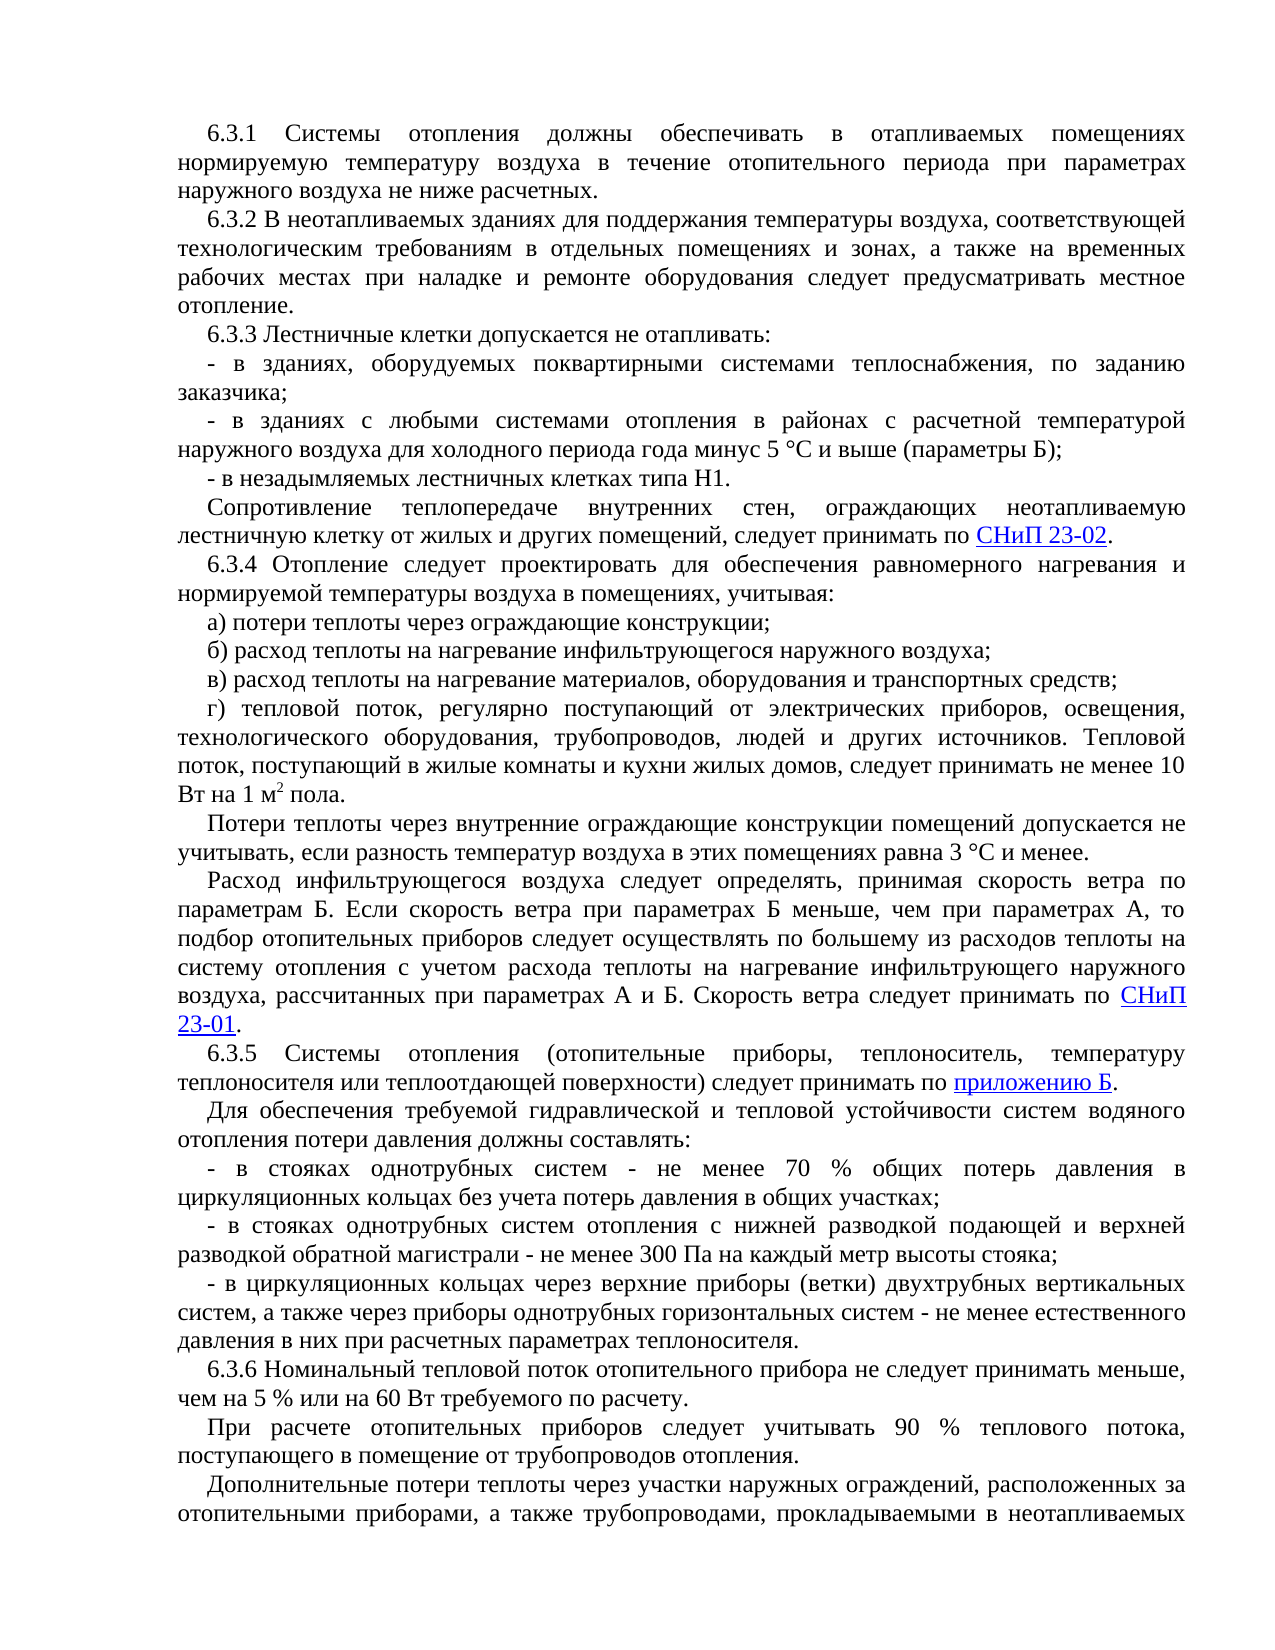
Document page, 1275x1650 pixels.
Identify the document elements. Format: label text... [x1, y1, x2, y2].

text 6.3.4 Отопление следует проектировать для обеспечения равномерного нагревания и нормируемой температуры воздуха в помещениях, учитывая: [177, 549, 1186, 607]
text в) расход теплоты на нагревание материалов, оборудования и транспортных средств; [177, 664, 1186, 693]
text - в зданиях с любыми системами отопления в районах с расчетной температурой наружного воздуха для холодного периода года минус 5 °С и выше (параметры Б); [177, 406, 1186, 463]
text Потери теплоты через внутренние ограждающие конструкции помещений допускается не учитывать, если разность температур воздуха в этих помещениях равна 3 °С и менее. [177, 808, 1186, 866]
text 6.3.6 Номинальный тепловой поток отопительного прибора не следует принимать меньше, чем на 5 % или на 60 Вт требуемого по расчету. [177, 1354, 1186, 1412]
text При расчете отопительных приборов следует учитывать 90 % теплового потока, поступающего в помещение от трубопроводов отопления. [177, 1412, 1186, 1469]
text - в зданиях, оборудуемых поквартирными системами теплоснабжения, по заданию заказчика; [177, 348, 1186, 406]
text Для обеспечения требуемой гидравлической и тепловой устойчивости систем водяного отопления потери давления должны составлять: [177, 1096, 1186, 1153]
text Расход инфильтрующегося воздуха следует определять, принимая скорость ветра по параметрам Б. Если скорость ветра при параметрах Б меньше, чем при параметрах А, то подбор отопительных приборов следует осуществлять по большему из расходов теплоты на систему отопления с учетом расхода теплоты на нагревание инфильтрующего наружного воздуха, рассчитанных при параметрах А и Б. Скорость ветра следует принимать по СНиП 23-01. [177, 866, 1186, 1038]
text - в стояках однотрубных систем - не менее 70 % общих потерь давления в циркуляционных кольцах без учета потерь давления в общих участках; [177, 1153, 1186, 1211]
text а) потери теплоты через ограждающие конструкции; [177, 607, 1186, 636]
text 6.3.2 В неотапливаемых зданиях для поддержания температуры воздуха, соответствующей технологическим требованиям в отдельных помещениях и зонах, а также на временных рабочих местах при наладке и ремонте оборудования следует предусматривать местное отопление. [177, 204, 1186, 319]
text Сопротивление теплопередаче внутренних стен, ограждающих неотапливаемую лестничную клетку от жилых и других помещений, следует принимать по СНиП 23-02. [177, 492, 1186, 549]
text - в циркуляционных кольцах через верхние приборы (ветки) двухтрубных вертикальных систем, а также через приборы однотрубных горизонтальных систем - не менее естественного давления в них при расчетных параметрах теплоносителя. [177, 1268, 1186, 1354]
text 6.3.5 Системы отопления (отопительные приборы, теплоноситель, температуру теплоносителя или теплоотдающей поверхности) следует принимать по приложению Б. [177, 1038, 1186, 1096]
text - в незадымляемых лестничных клетках типа Н1. [177, 463, 1186, 492]
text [177, 1469, 1186, 1527]
text г) тепловой поток, регулярно поступающий от электрических приборов, освещения, технологического оборудования, трубопроводов, людей и других источников. Тепловой поток, поступающий в жилые комнаты и кухни жилых домов, следует принимать не менее 10 Вт на 1 м2 пола. [177, 693, 1186, 808]
text 6.3.1 Системы отопления должны обеспечивать в отапливаемых помещениях нормируемую температуру воздуха в течение отопительного периода при параметрах наружного воздуха не ниже расчетных. [177, 118, 1186, 204]
text 6.3.3 Лестничные клетки допускается не отапливать: [177, 319, 1186, 348]
text б) расход теплоты на нагревание инфильтрующегося наружного воздуха; [177, 636, 1186, 664]
text - в стояках однотрубных систем отопления с нижней разводкой подающей и верхней разводкой обратной магистрали - не менее 300 Па на каждый метр высоты стояка; [177, 1211, 1186, 1268]
